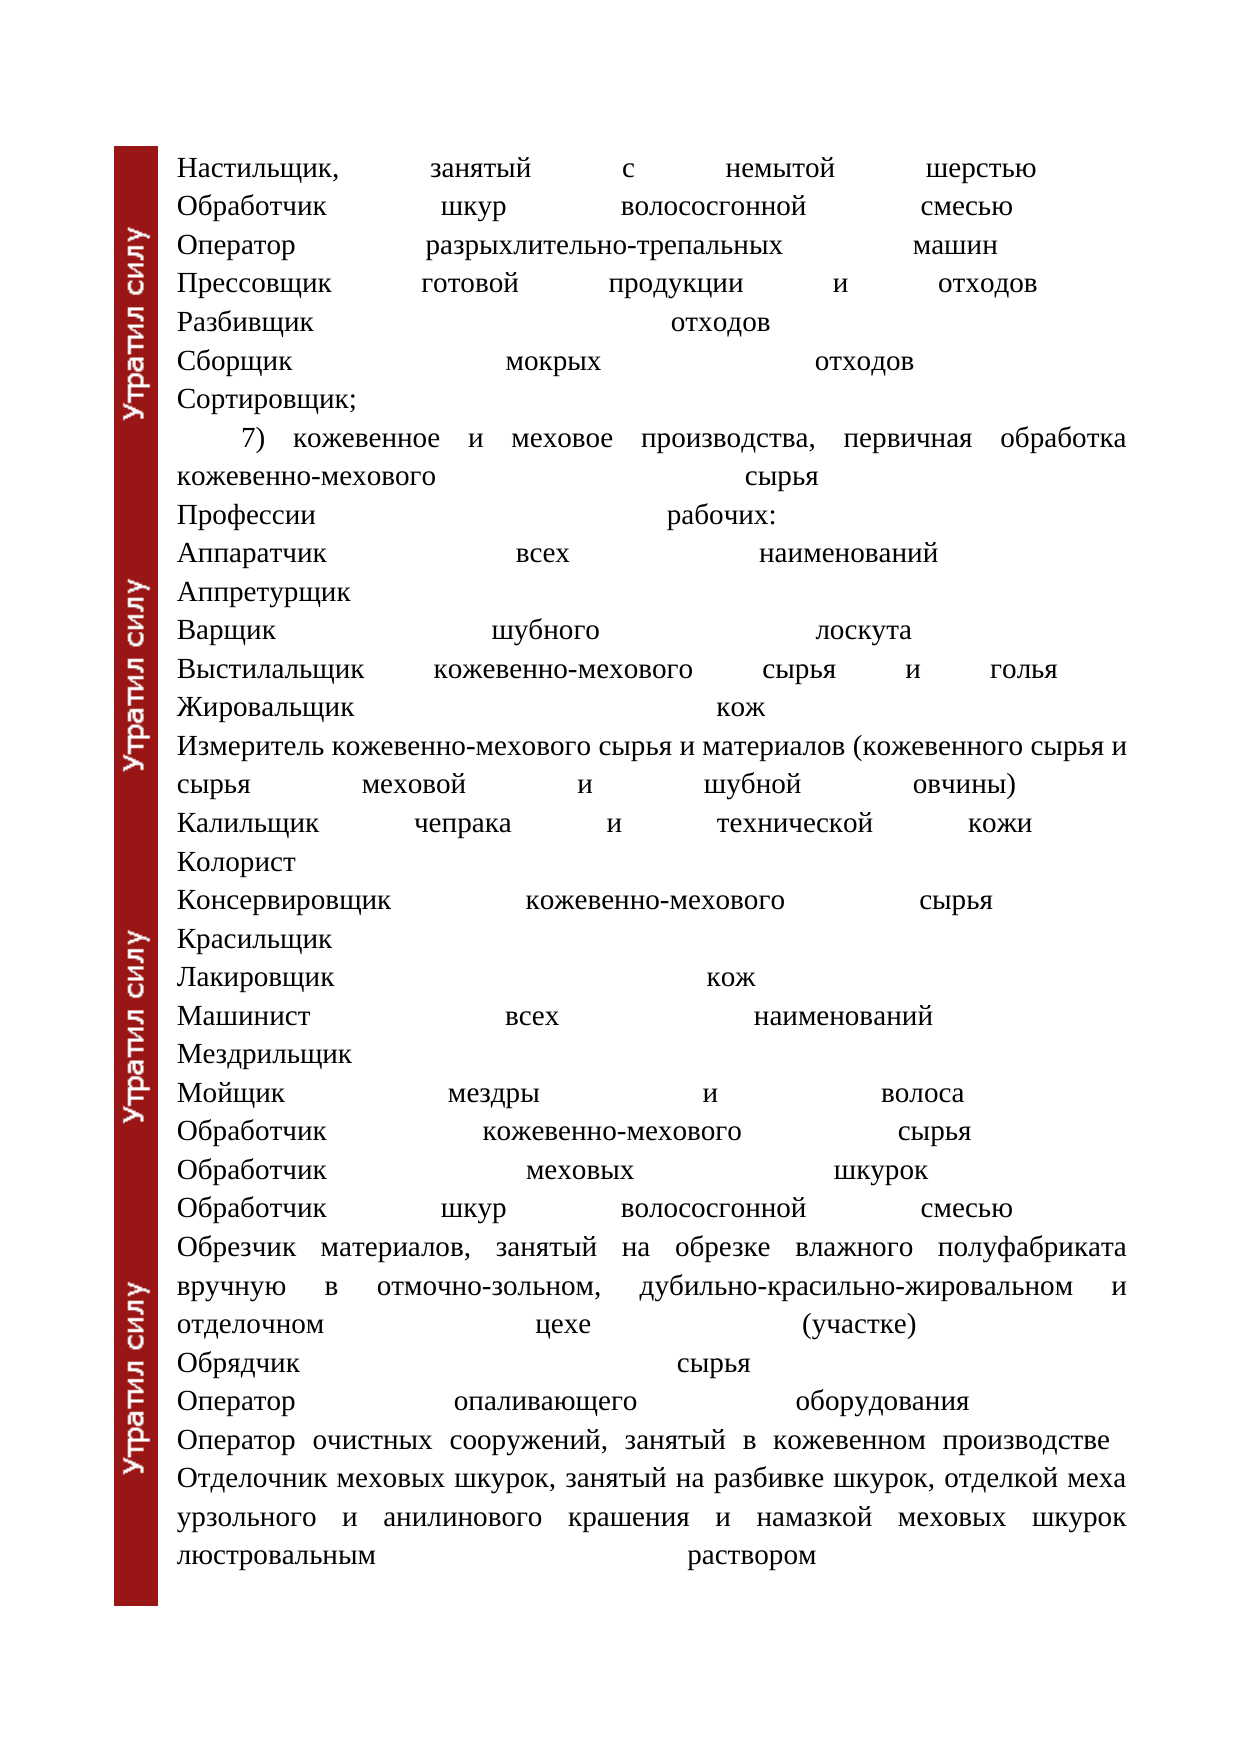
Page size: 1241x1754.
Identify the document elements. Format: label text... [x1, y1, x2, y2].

picture [114, 1571, 158, 1606]
picture [114, 146, 158, 150]
